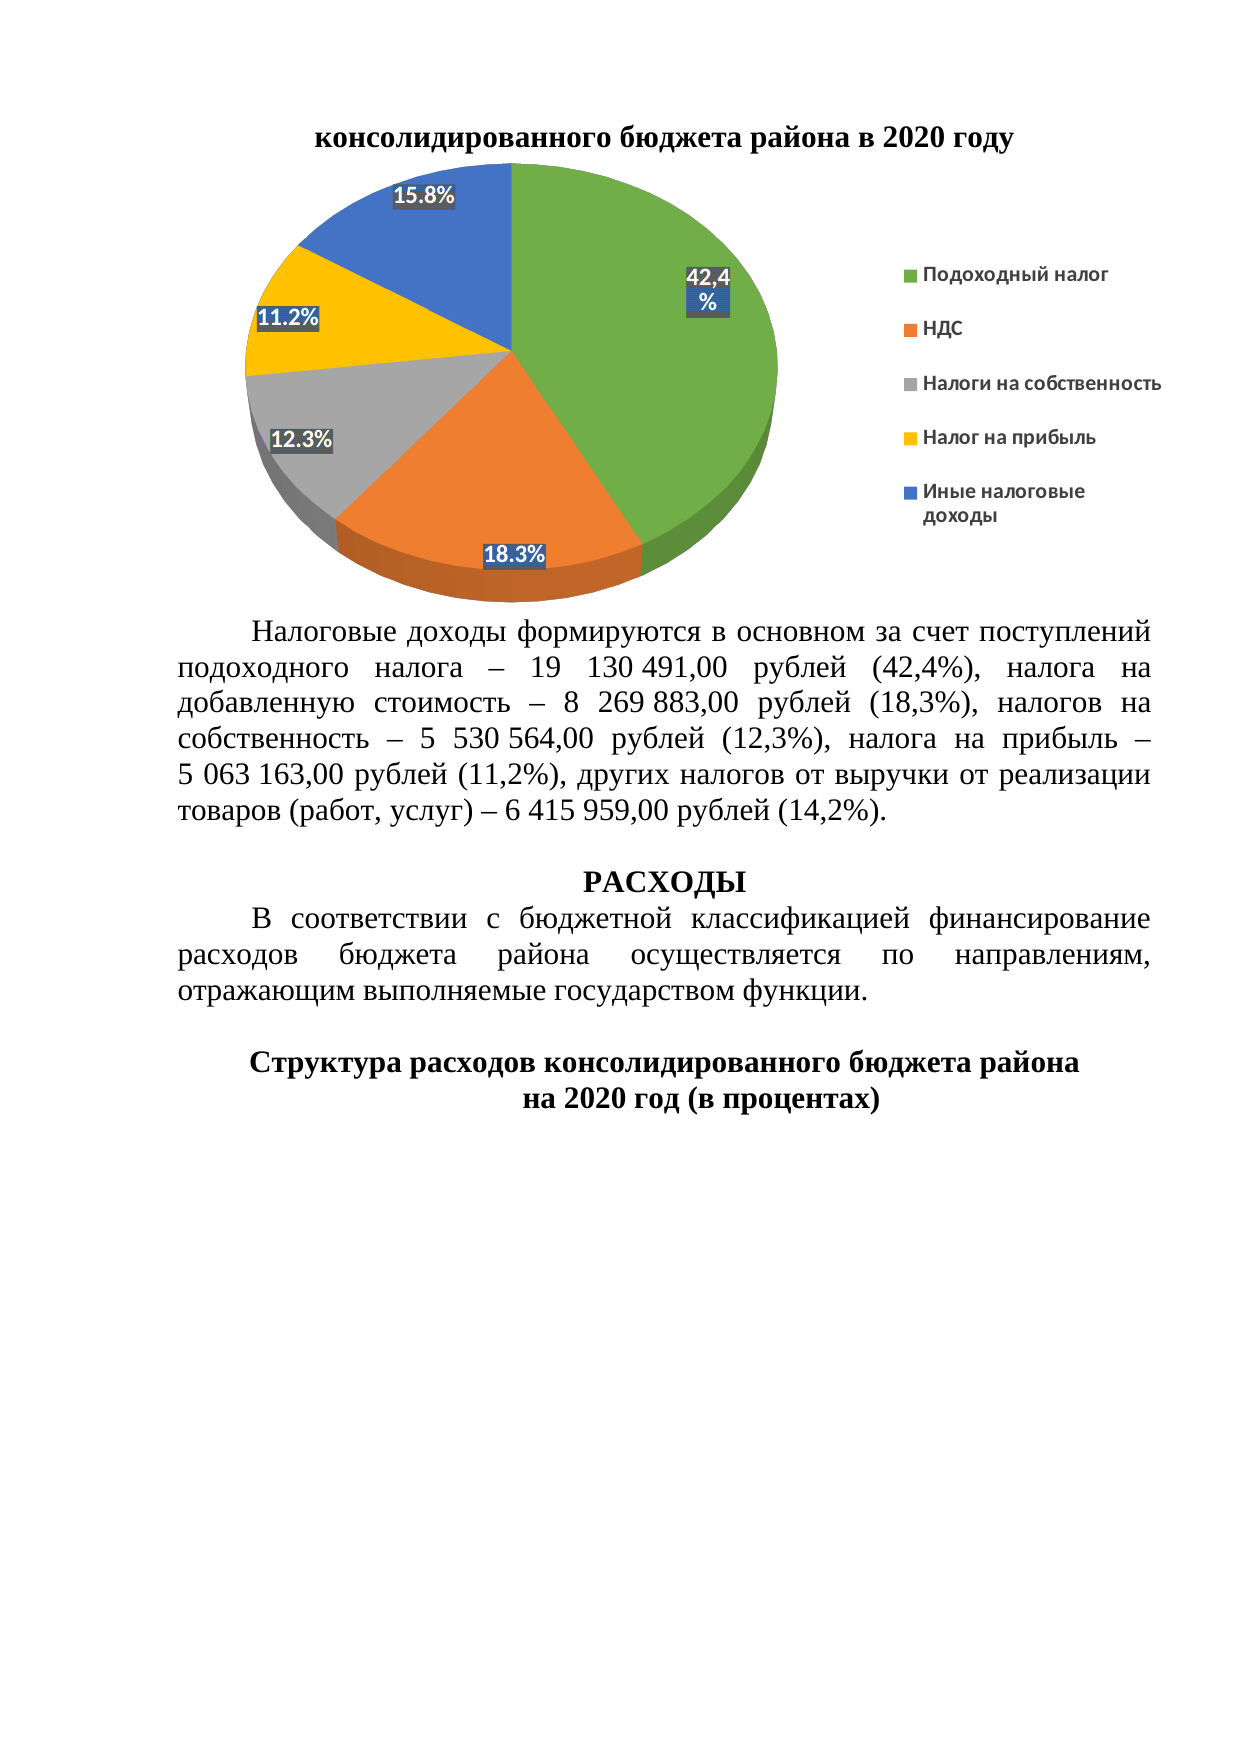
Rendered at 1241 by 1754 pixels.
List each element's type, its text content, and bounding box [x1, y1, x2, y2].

text консолидированного бюджета района в 2020 году [177, 118, 1152, 612]
text В соответствии с бюджетной классификацией финансирование расходов бюджета района осуществляется по направлениям, отражающим выполняемые государством функции. [177, 899, 1152, 1007]
text Налоговые доходы формируются в основном за счет поступлений подоходного налога – 19 130 491,00 рублей (42,4%), налога на добавленную стоимость – 8 269 883,00 рублей (18,3%), налогов на собственность – 5 530 564,00 рублей (12,3%), налога на прибыль – 5 063 163,00 рублей (11,2%), других налогов от выручки от реализации товаров (работ, услуг) – 6 415 959,00 рублей (14,2%). [177, 612, 1152, 827]
text РАСХОДЫ [177, 863, 1152, 899]
text на 2020 год (в процентах) [177, 1079, 1152, 1115]
text Структура расходов консолидированного бюджета района [177, 1043, 1152, 1079]
